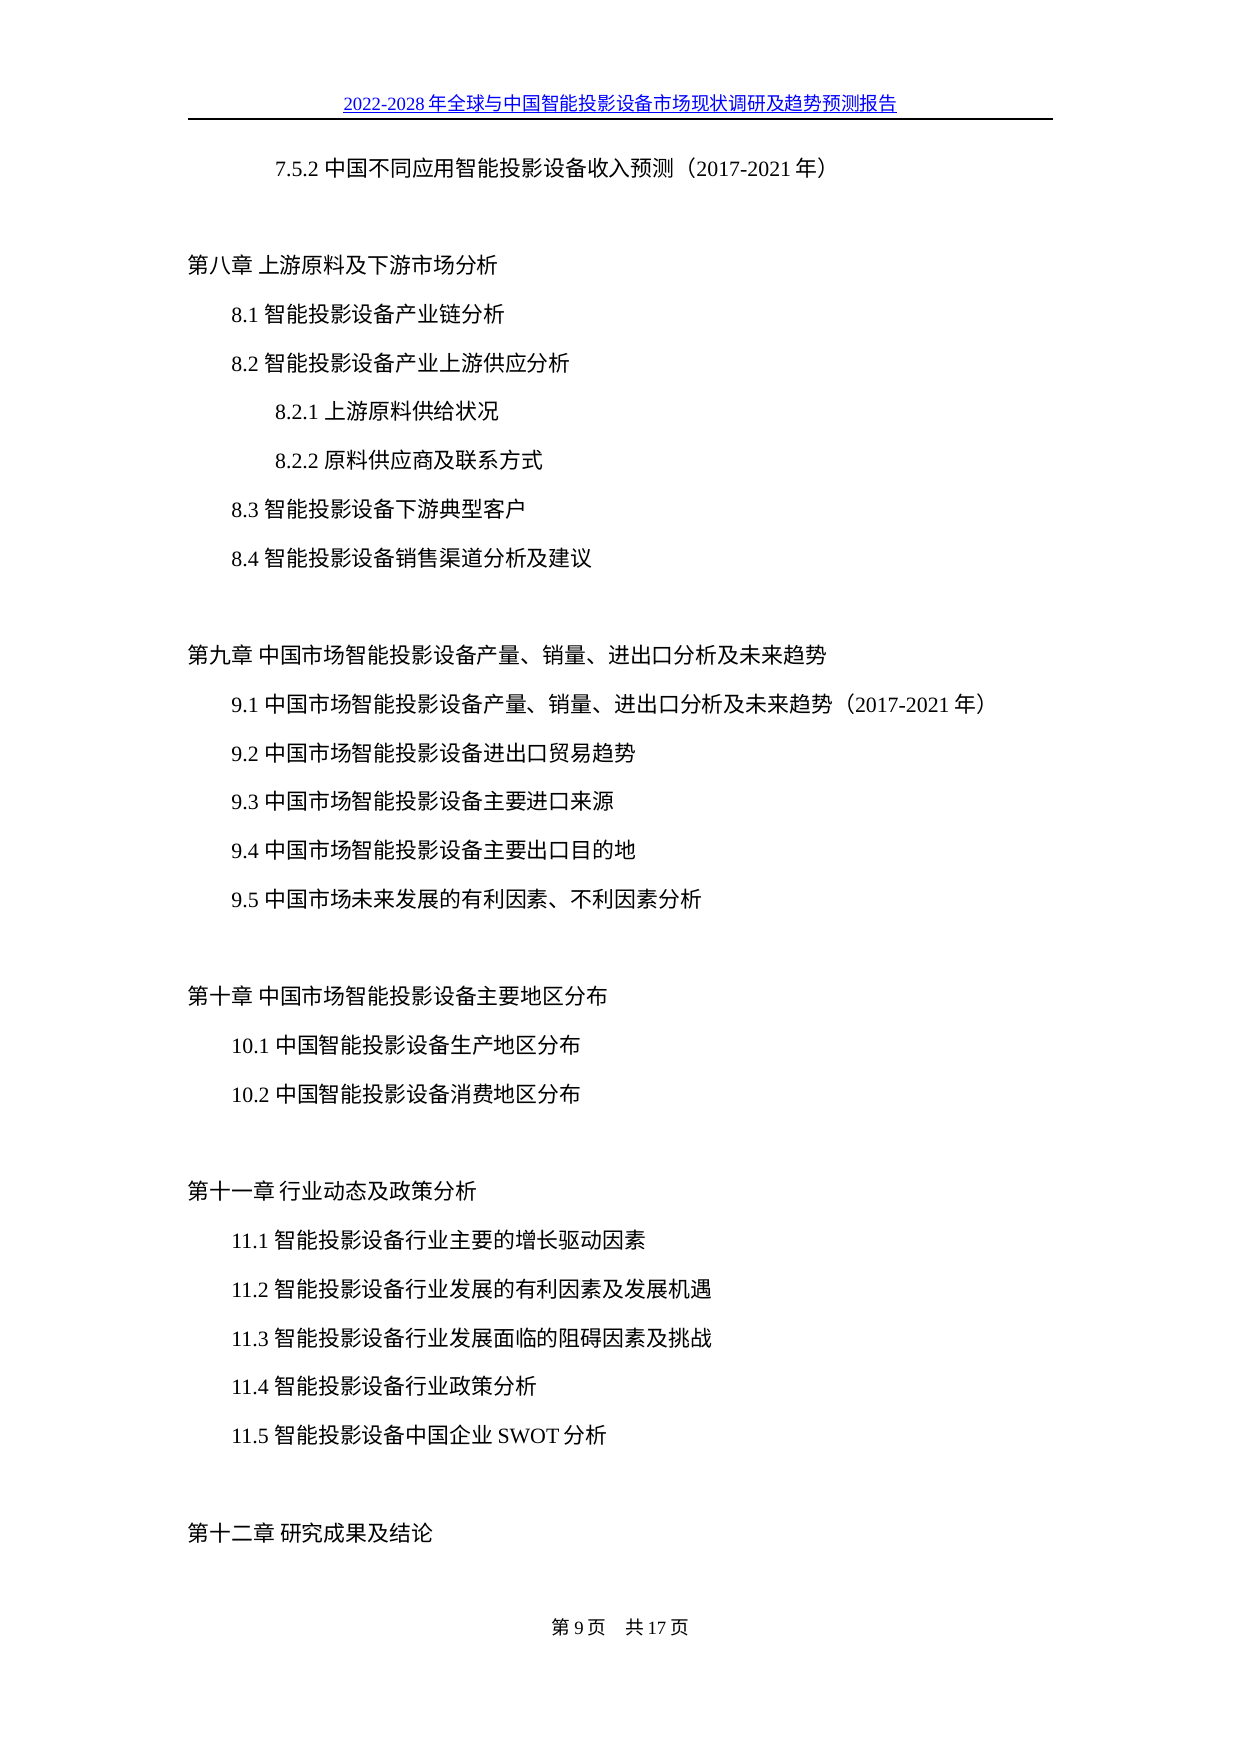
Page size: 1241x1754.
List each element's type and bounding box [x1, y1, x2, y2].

text [187, 150, 1053, 1548]
